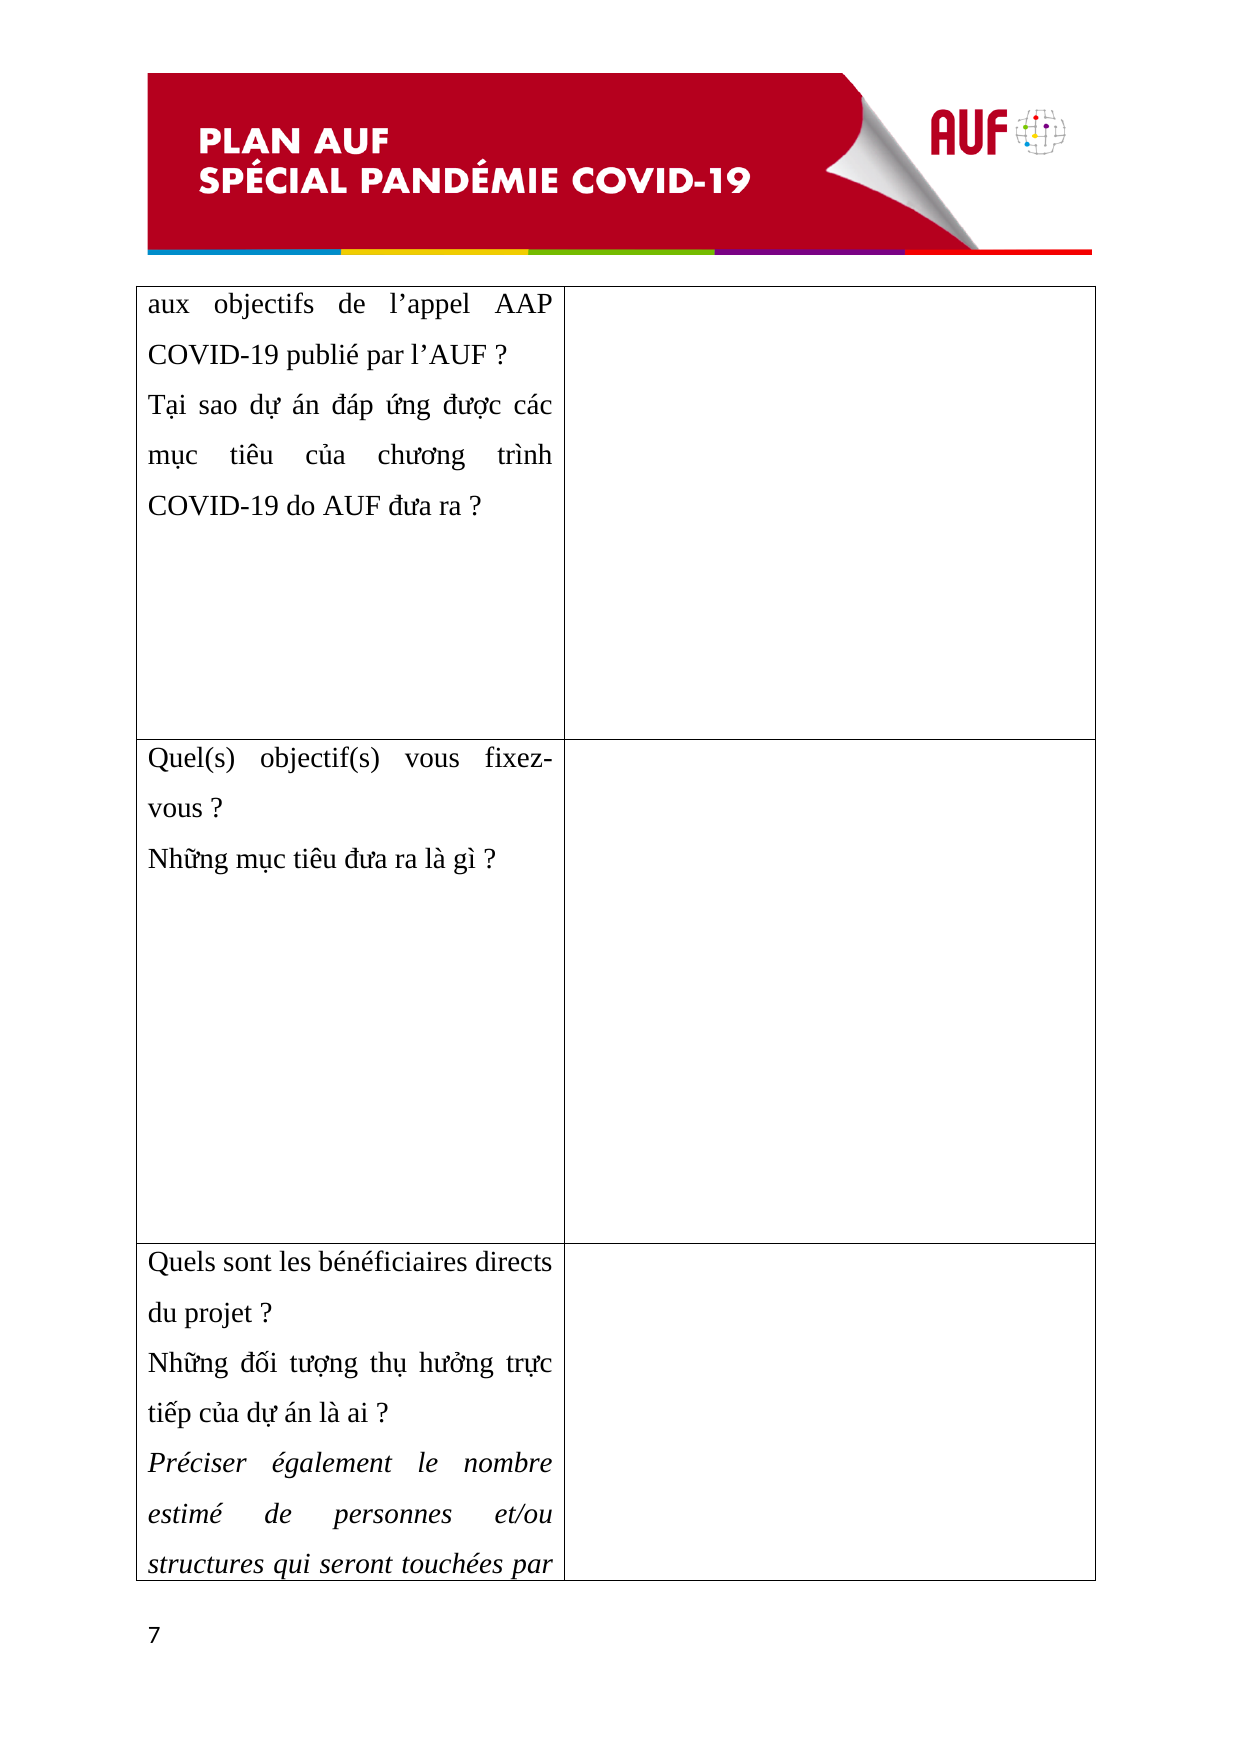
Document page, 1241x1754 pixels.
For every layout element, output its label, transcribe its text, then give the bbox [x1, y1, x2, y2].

table_cell [565, 1244, 1095, 1580]
picture [147, 73, 1092, 255]
table_cell [565, 287, 1095, 739]
table_cell [565, 740, 1095, 1243]
table_cell Quel(s) objectif(s) vous fixez-vous ? Những mục tiêu đưa ra là gì ? [137, 740, 564, 1243]
